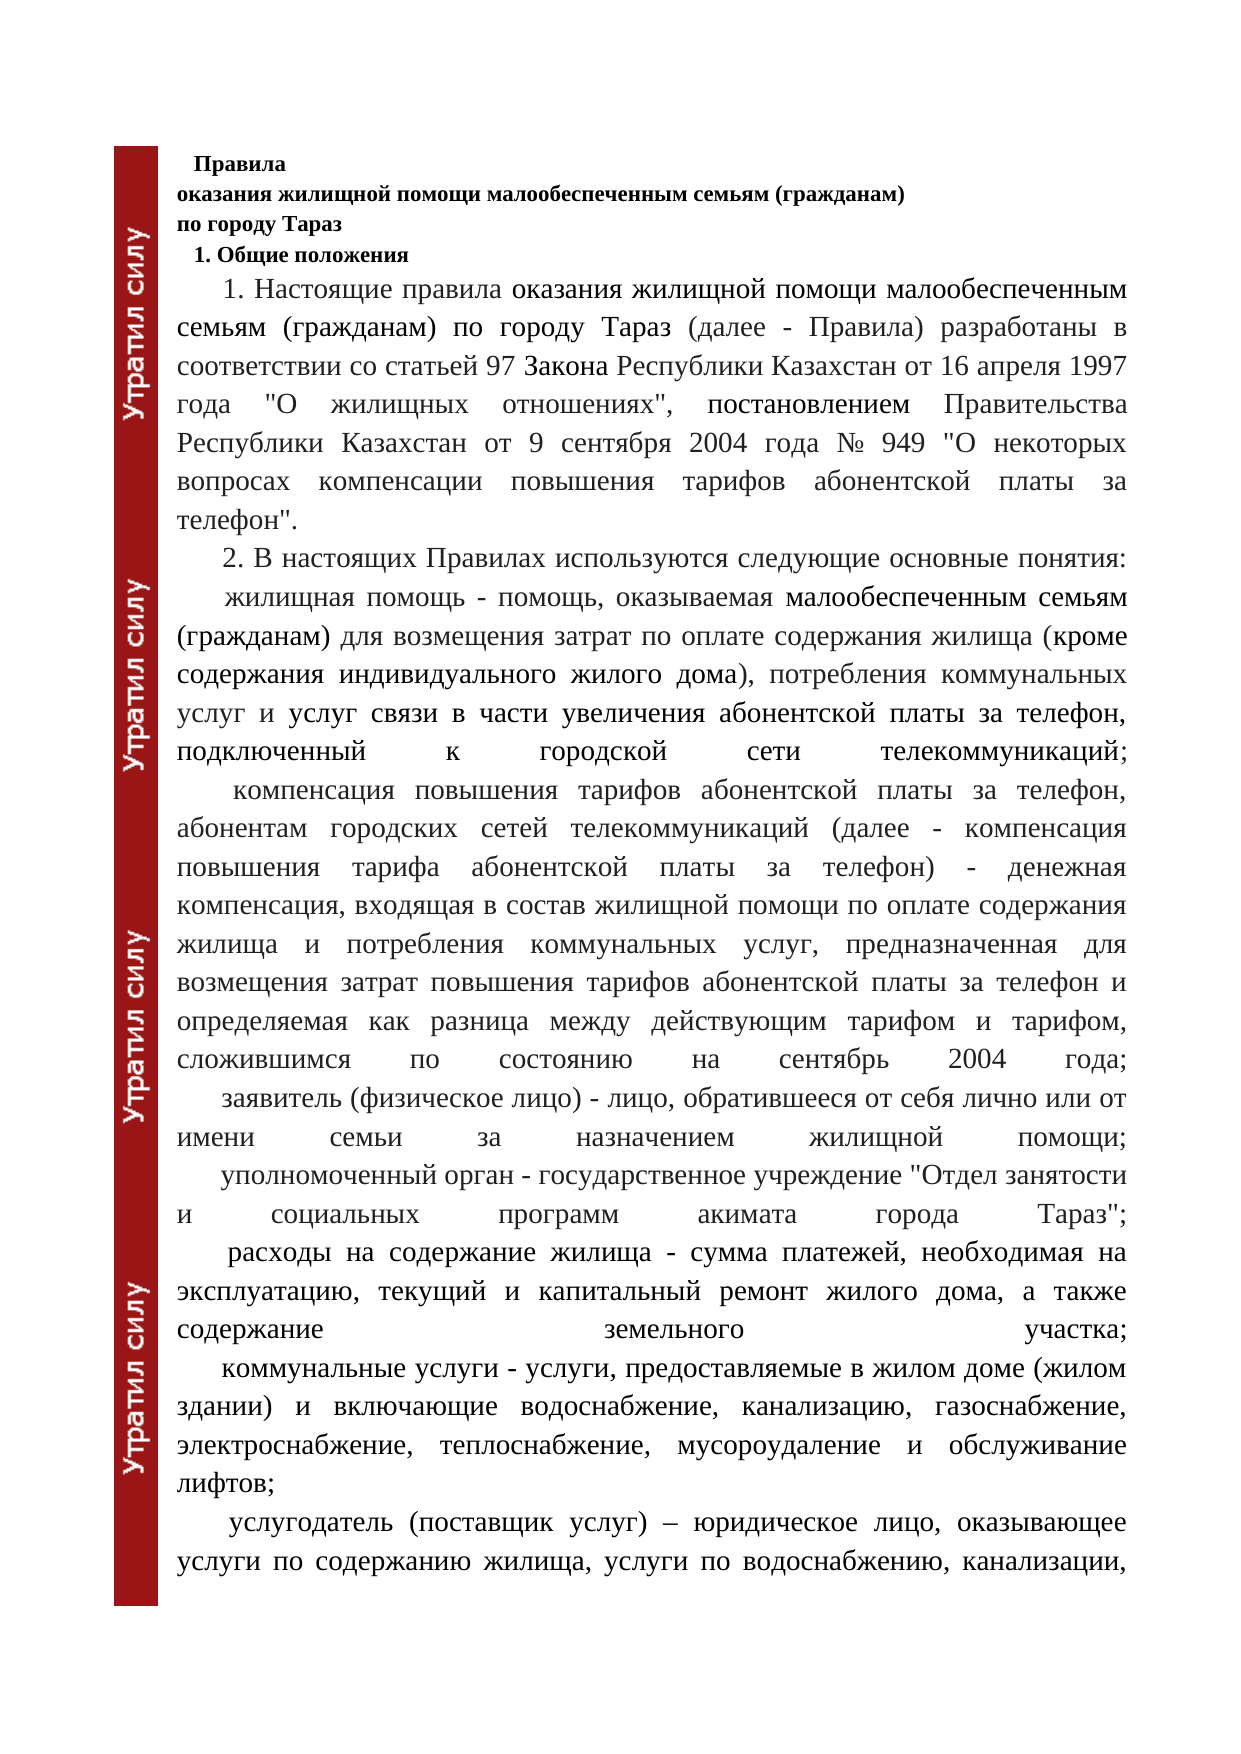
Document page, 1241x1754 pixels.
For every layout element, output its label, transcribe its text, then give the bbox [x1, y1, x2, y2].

text Правила оказания жилищной помощи малообеспеченным семьям (гражданам) по городу Тараз [112, 150, 1128, 237]
picture [114, 267, 158, 271]
picture [114, 1576, 158, 1606]
picture [114, 237, 158, 241]
picture [114, 146, 158, 150]
text 1. Общие положения [112, 241, 1128, 267]
